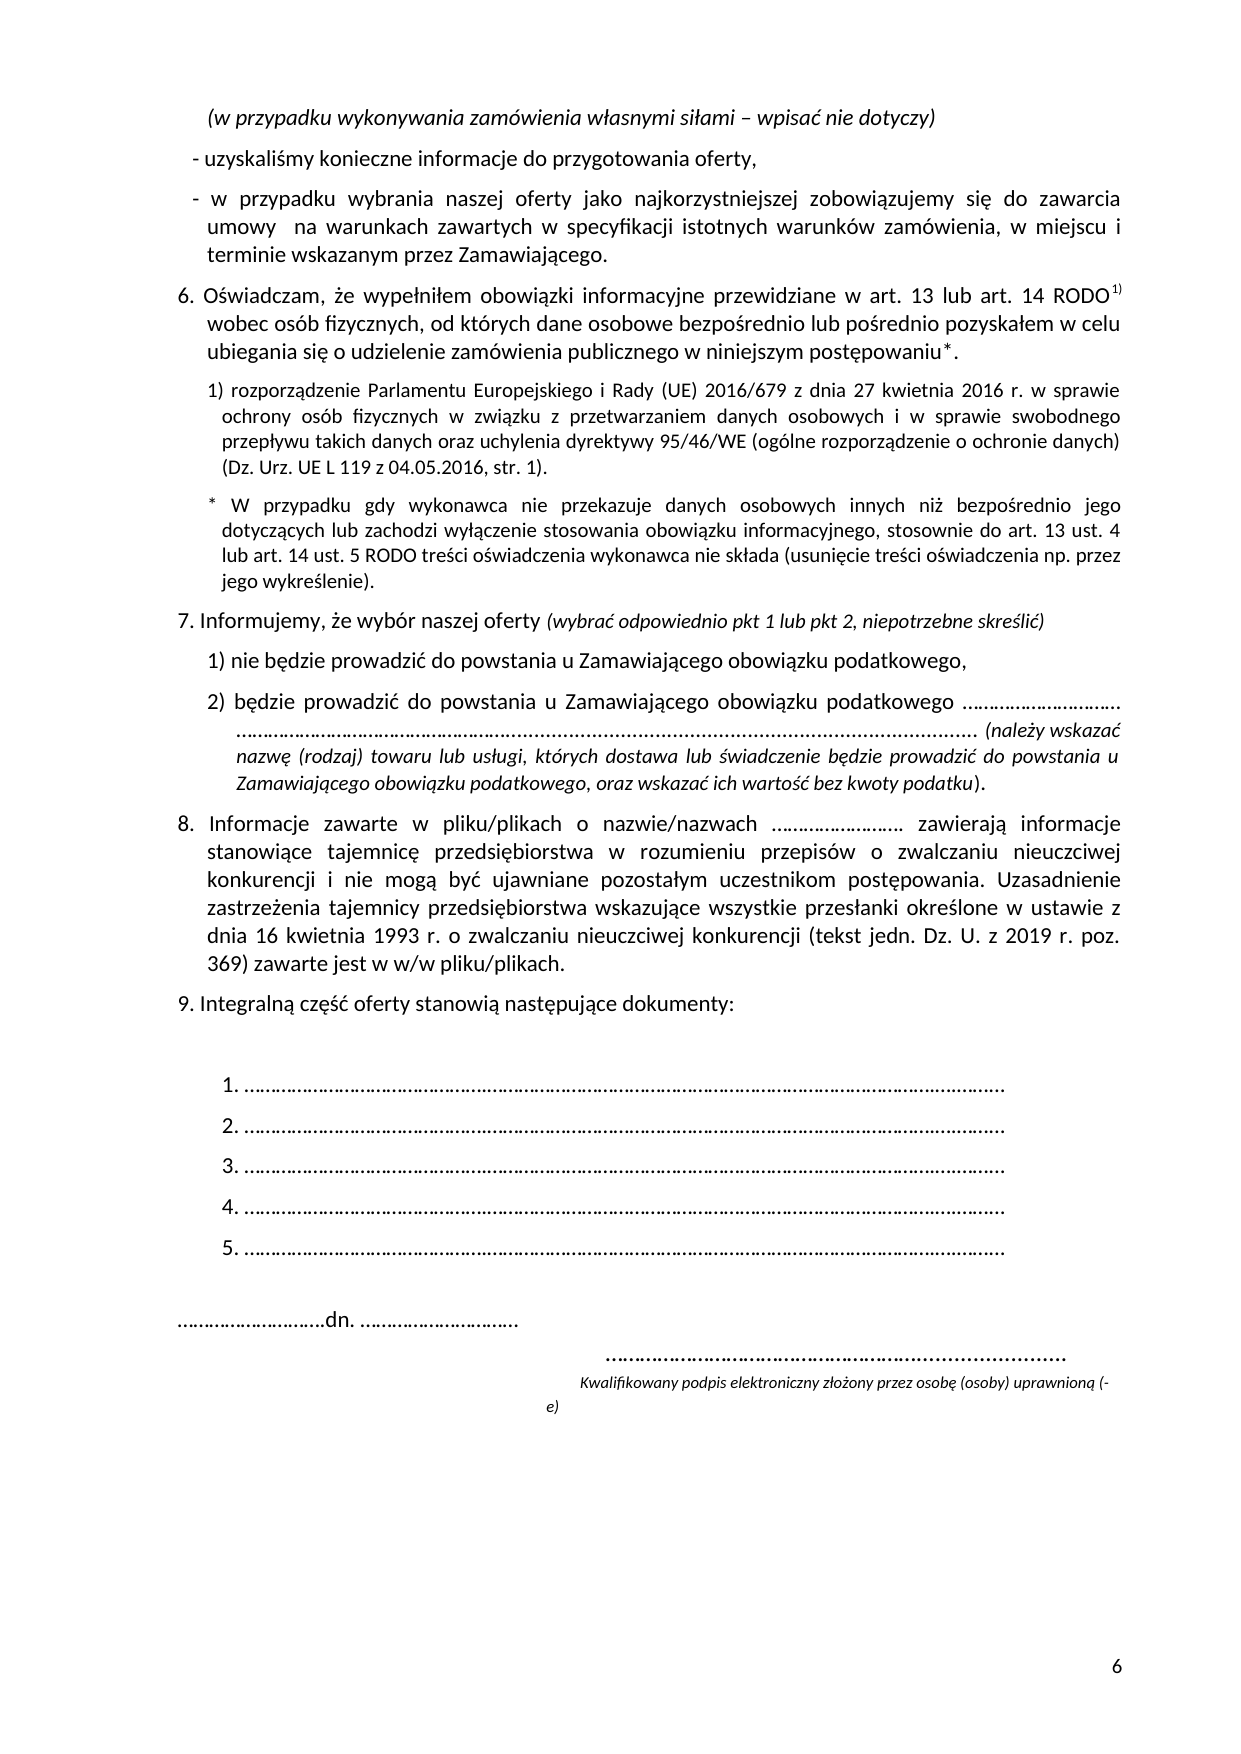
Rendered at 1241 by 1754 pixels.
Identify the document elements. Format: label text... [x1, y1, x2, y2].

text 3. ……………………………………….………………………………………………………………………….….……... [222, 1152, 1122, 1180]
text 9. Integralną część oferty stanowią następujące dokumenty: [177, 989, 1122, 1018]
text ………………………………………………........................ [605, 1338, 1122, 1368]
text 1) rozporządzenie Parlamentu Europejskiego i Rady (UE) 2016/679 z dnia 27 kwietnia 2016 r. w sprawie ochrony osób fizycznych w związku z przetwarzaniem danych osobowych i w sprawie swobodnego przepływu takich danych oraz uchylenia dyrektywy 95/46/WE (ogólne rozporządzenie o ochronie danych) (Dz. Urz. UE L 119 z 04.05.2016, str. 1). [207, 378, 1122, 479]
text 6. Oświadczam, że wypełniłem obowiązki informacyjne przewidziane w art. 13 lub art. 14 RODO1) wobec osób fizycznych, od których dane osobowe bezpośrednio lub pośrednio pozyskałem w celu ubiegania się o udzielenie zamówienia publicznego w niniejszym postępowaniu*. [177, 281, 1122, 365]
text 2. ……………………………………….………………………………………………………………………….….……... [222, 1111, 1122, 1139]
text 1) nie będzie prowadzić do powstania u Zamawiającego obowiązku podatkowego, [207, 646, 1122, 674]
text (w przypadku wykonywania zamówienia własnymi siłami – wpisać nie dotyczy) [207, 103, 1122, 131]
text 7. Informujemy, że wybór naszej oferty (wybrać odpowiednio pkt 1 lub pkt 2, niepotrzebne skreślić) [177, 606, 1122, 634]
text - uzyskaliśmy konieczne informacje do przygotowania oferty, [192, 144, 1122, 172]
text * W przypadku gdy wykonawca nie przekazuje danych osobowych innych niż bezpośrednio jego dotyczących lub zachodzi wyłączenie stosowania obowiązku informacyjnego, stosownie do art. 13 ust. 4 lub art. 14 ust. 5 RODO treści oświadczenia wykonawca nie składa (usunięcie treści oświadczenia np. przez jego wykreślenie). [207, 492, 1122, 593]
text ……………………….dn. ………………………… [177, 1305, 1122, 1333]
text 1. ……………………………………….………………………………………………………………………….….……... [222, 1071, 1122, 1099]
text 4. ……………………………………….………………………………………………………………………….….……... [222, 1192, 1122, 1220]
text - w przypadku wybrania naszej oferty jako najkorzystniejszej zobowiązujemy się do zawarcia umowy na warunkach zawartych w specyfikacji istotnych warunków zamówienia, w miejscu i terminie wskazanym przez Zamawiającego. [192, 184, 1122, 268]
text 2) będzie prowadzić do powstania u Zamawiającego obowiązku podatkowego ………………………… …………………………………………….................................................................................. (należy wskazać nazwę (rodzaj) towaru lub usługi, których dostawa lub świadczenie będzie prowadzić do powstania u Zamawiającego obowiązku podatkowego, oraz wskazać ich wartość bez kwoty podatku). [207, 687, 1122, 796]
text Kwalifikowany podpis elektroniczny złożony przez osobę (osoby) uprawnioną (-e) [546, 1373, 1122, 1416]
text 8. Informacje zawarte w pliku/plikach o nazwie/nazwach ……………………. zawierają informacje stanowiące tajemnicę przedsiębiorstwa w rozumieniu przepisów o zwalczaniu nieuczciwej konkurencji i nie mogą być ujawniane pozostałym uczestnikom postępowania. Uzasadnienie zastrzeżenia tajemnicy przedsiębiorstwa wskazujące wszystkie przesłanki określone w ustawie z dnia 16 kwietnia 1993 r. o zwalczaniu nieuczciwej konkurencji (tekst jedn. Dz. U. z 2019 r. poz. 369) zawarte jest w w/w pliku/plikach. [177, 809, 1122, 977]
text 5. ……………………………………….………………………………………………………………………….….……... [222, 1233, 1122, 1261]
